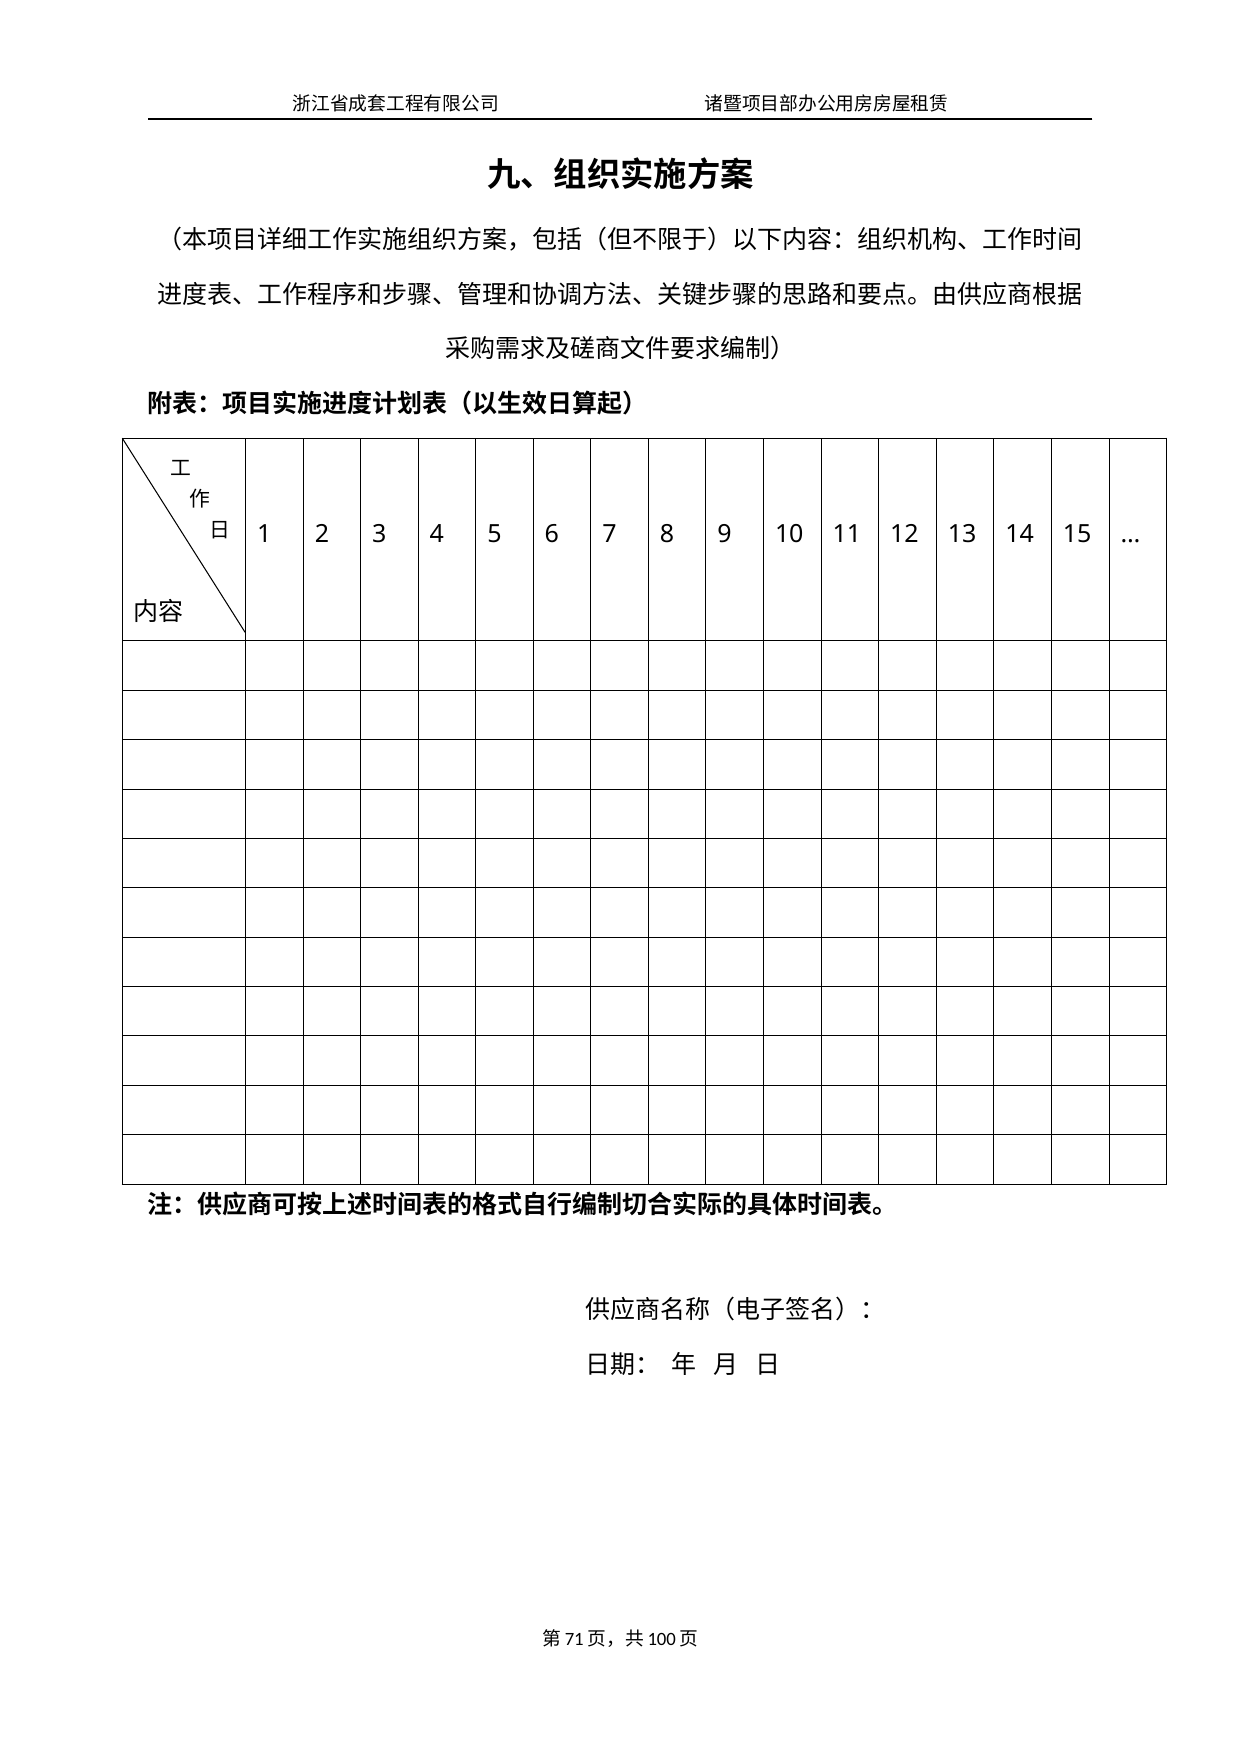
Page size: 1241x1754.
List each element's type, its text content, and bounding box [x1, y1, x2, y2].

table_cell [994, 839, 1051, 887]
table_cell [994, 691, 1051, 739]
table_cell [123, 987, 245, 1035]
table_cell [764, 839, 821, 887]
table_cell [361, 987, 418, 1035]
table_cell [706, 1135, 763, 1183]
table_cell [304, 1086, 360, 1134]
table_cell [361, 641, 418, 690]
table_cell [1110, 790, 1166, 838]
table_cell [246, 740, 303, 788]
table_cell [304, 888, 360, 937]
text 附表：项目实施进度计划表（以生效日算起） [148, 383, 947, 419]
table_header 10 [764, 439, 821, 640]
table_cell [591, 1135, 648, 1183]
table_cell [361, 1135, 418, 1183]
table_cell [123, 839, 245, 887]
table_cell [534, 641, 590, 690]
table_cell [476, 938, 533, 986]
table_cell [419, 938, 475, 986]
table_cell [822, 938, 878, 986]
table_cell [706, 987, 763, 1035]
table_header 6 [534, 439, 590, 640]
table_cell [649, 839, 705, 887]
table_cell [764, 938, 821, 986]
table_cell [246, 938, 303, 986]
table_cell [123, 691, 245, 739]
table_cell [879, 938, 936, 986]
table_cell [1052, 790, 1109, 838]
table_cell [764, 790, 821, 838]
table_header … [1110, 439, 1166, 640]
table_cell [994, 641, 1051, 690]
table_cell [361, 740, 418, 788]
table_cell [534, 740, 590, 788]
table_cell [1052, 641, 1109, 690]
table_cell [764, 987, 821, 1035]
table_cell [937, 691, 993, 739]
table_cell [1052, 691, 1109, 739]
table_cell [246, 790, 303, 838]
table_cell [994, 938, 1051, 986]
text 九、组织实施方案 [148, 148, 1092, 196]
table_cell [937, 987, 993, 1035]
table_cell [246, 641, 303, 690]
table_cell [1110, 987, 1166, 1035]
table_cell [304, 691, 360, 739]
table_cell [649, 641, 705, 690]
table_header 1 [246, 439, 303, 640]
table_cell [879, 691, 936, 739]
table_cell [937, 1086, 993, 1134]
table_cell [649, 1036, 705, 1085]
table_cell [591, 888, 648, 937]
table_cell [476, 1086, 533, 1134]
table_cell [879, 1135, 936, 1183]
table_cell [123, 740, 245, 788]
table_cell [361, 938, 418, 986]
table_cell [304, 740, 360, 788]
table_cell [764, 888, 821, 937]
table_cell [706, 790, 763, 838]
table_cell [1110, 1036, 1166, 1085]
table_header 内容 [125, 439, 245, 629]
table_cell [534, 839, 590, 887]
table_cell [304, 641, 360, 690]
table_cell [764, 1086, 821, 1134]
table_cell [591, 938, 648, 986]
table_cell [822, 740, 878, 788]
table_cell [994, 740, 1051, 788]
table_cell [591, 790, 648, 838]
table_cell [591, 1086, 648, 1134]
table_cell [304, 1135, 360, 1183]
table_cell [591, 1036, 648, 1085]
table_cell [1052, 987, 1109, 1035]
table_cell [123, 641, 245, 690]
table_cell [361, 888, 418, 937]
table_header 8 [649, 439, 705, 640]
table_cell [879, 1086, 936, 1134]
table_cell [1052, 888, 1109, 937]
table_cell [304, 938, 360, 986]
table_cell [649, 790, 705, 838]
table_cell [361, 790, 418, 838]
table_cell [994, 790, 1051, 838]
table_cell [476, 839, 533, 887]
table_cell [822, 641, 878, 690]
table_cell [246, 691, 303, 739]
table_cell [879, 987, 936, 1035]
table_cell [419, 1135, 475, 1183]
table_cell [1110, 888, 1166, 937]
table_header 9 [706, 439, 763, 640]
table_cell [649, 987, 705, 1035]
table_cell [591, 987, 648, 1035]
table_cell [879, 740, 936, 788]
table_cell [937, 1036, 993, 1085]
table_cell [419, 1086, 475, 1134]
table_cell [246, 1135, 303, 1183]
table_cell [649, 888, 705, 937]
table_cell [361, 839, 418, 887]
table_cell [476, 987, 533, 1035]
table_cell [994, 987, 1051, 1035]
table_cell [937, 938, 993, 986]
table_cell [123, 888, 245, 937]
table_cell [1110, 1086, 1166, 1134]
text （本项目详细工作实施组织方案，包括（但不限于）以下内容：组织机构、工作时间进度表、工作程序和步骤、管理和协调方法、关键步骤的思路和要点。由供应商根据采购需求及磋商文件要求编制） [148, 220, 1092, 365]
table_cell [534, 691, 590, 739]
table_cell [246, 1086, 303, 1134]
table_cell [534, 1036, 590, 1085]
table_cell [706, 888, 763, 937]
table_cell [879, 888, 936, 937]
table_cell [246, 987, 303, 1035]
table_cell [994, 1135, 1051, 1183]
table_cell [937, 790, 993, 838]
table_cell [304, 839, 360, 887]
table_cell [994, 888, 1051, 937]
text 注：供应商可按上述时间表的格式自行编制切合实际的具体时间表。 [148, 1185, 1092, 1221]
table_cell [476, 888, 533, 937]
table_cell [1052, 1036, 1109, 1085]
table_cell [764, 740, 821, 788]
table_cell [879, 1036, 936, 1085]
table_cell [419, 839, 475, 887]
table_cell [1110, 938, 1166, 986]
table_cell [879, 839, 936, 887]
table_cell [706, 1036, 763, 1085]
table_cell [822, 839, 878, 887]
table_cell [822, 1036, 878, 1085]
table_header 5 [476, 439, 533, 640]
table_cell [1110, 740, 1166, 788]
table_cell [534, 938, 590, 986]
table_cell [419, 987, 475, 1035]
table_cell [1052, 1135, 1109, 1183]
table_cell [304, 1036, 360, 1085]
table_cell [937, 1135, 993, 1183]
table_cell [419, 641, 475, 690]
table_cell [1110, 839, 1166, 887]
table_cell [649, 1135, 705, 1183]
table_cell [1052, 938, 1109, 986]
table_cell [304, 987, 360, 1035]
table_cell [361, 1086, 418, 1134]
table_cell [1052, 740, 1109, 788]
table_header 14 [994, 439, 1051, 640]
table_cell [361, 691, 418, 739]
table_header 2 [304, 439, 360, 640]
table_header 4 [419, 439, 475, 640]
table_cell [476, 641, 533, 690]
table_cell [591, 641, 648, 690]
text 日期： 年 月 日 [585, 1344, 1092, 1381]
table_cell [706, 938, 763, 986]
table_cell [764, 691, 821, 739]
table_cell [123, 938, 245, 986]
table_cell [1110, 1135, 1166, 1183]
table_cell [534, 888, 590, 937]
table_cell [879, 641, 936, 690]
table_header 11 [822, 439, 878, 640]
table_cell [591, 839, 648, 887]
table_cell [476, 1135, 533, 1183]
table_cell [706, 839, 763, 887]
table_cell [419, 790, 475, 838]
table_header 7 [591, 439, 648, 640]
table_cell [706, 691, 763, 739]
table_cell [534, 790, 590, 838]
table_header 3 [361, 439, 418, 640]
table_cell [476, 790, 533, 838]
table_cell [764, 641, 821, 690]
table_cell [649, 691, 705, 739]
table_cell [649, 938, 705, 986]
table_cell [419, 1036, 475, 1085]
table_cell [1052, 839, 1109, 887]
table_cell [822, 1135, 878, 1183]
table_cell [879, 790, 936, 838]
table_cell [822, 888, 878, 937]
table_header 15 [1052, 439, 1109, 640]
table_cell [476, 740, 533, 788]
table_cell [706, 1086, 763, 1134]
table_cell [419, 888, 475, 937]
table_cell [534, 1086, 590, 1134]
table_header 内容 [123, 442, 245, 640]
table_cell [534, 1135, 590, 1183]
table_cell [123, 1036, 245, 1085]
table_cell [123, 1135, 245, 1183]
table_cell [476, 1036, 533, 1085]
table_cell [246, 888, 303, 937]
table_cell [591, 740, 648, 788]
table_cell [764, 1135, 821, 1183]
table_cell [419, 691, 475, 739]
table_header 12 [879, 439, 936, 640]
table_cell [246, 1036, 303, 1085]
table_cell [706, 641, 763, 690]
table_cell [361, 1036, 418, 1085]
table_cell [822, 790, 878, 838]
table_cell [123, 1086, 245, 1134]
table_cell [822, 987, 878, 1035]
table_cell [822, 1086, 878, 1134]
table_cell [994, 1036, 1051, 1085]
table_cell [123, 790, 245, 838]
table_cell [764, 1036, 821, 1085]
text 供应商名称（电子签名）： [585, 1290, 1092, 1326]
table_cell [1052, 1086, 1109, 1134]
table_cell [822, 691, 878, 739]
table_cell [994, 1086, 1051, 1134]
table_cell [1110, 691, 1166, 739]
table_cell [649, 740, 705, 788]
table_cell [1110, 641, 1166, 690]
table_cell [476, 691, 533, 739]
table_cell [937, 641, 993, 690]
table_cell [246, 839, 303, 887]
table_cell [937, 888, 993, 937]
table_cell [419, 740, 475, 788]
table_cell [591, 691, 648, 739]
table_cell [649, 1086, 705, 1134]
table_cell [304, 790, 360, 838]
table_cell [534, 987, 590, 1035]
table_cell [937, 839, 993, 887]
table_cell [937, 740, 993, 788]
table_cell [706, 740, 763, 788]
table_header 13 [937, 439, 993, 640]
